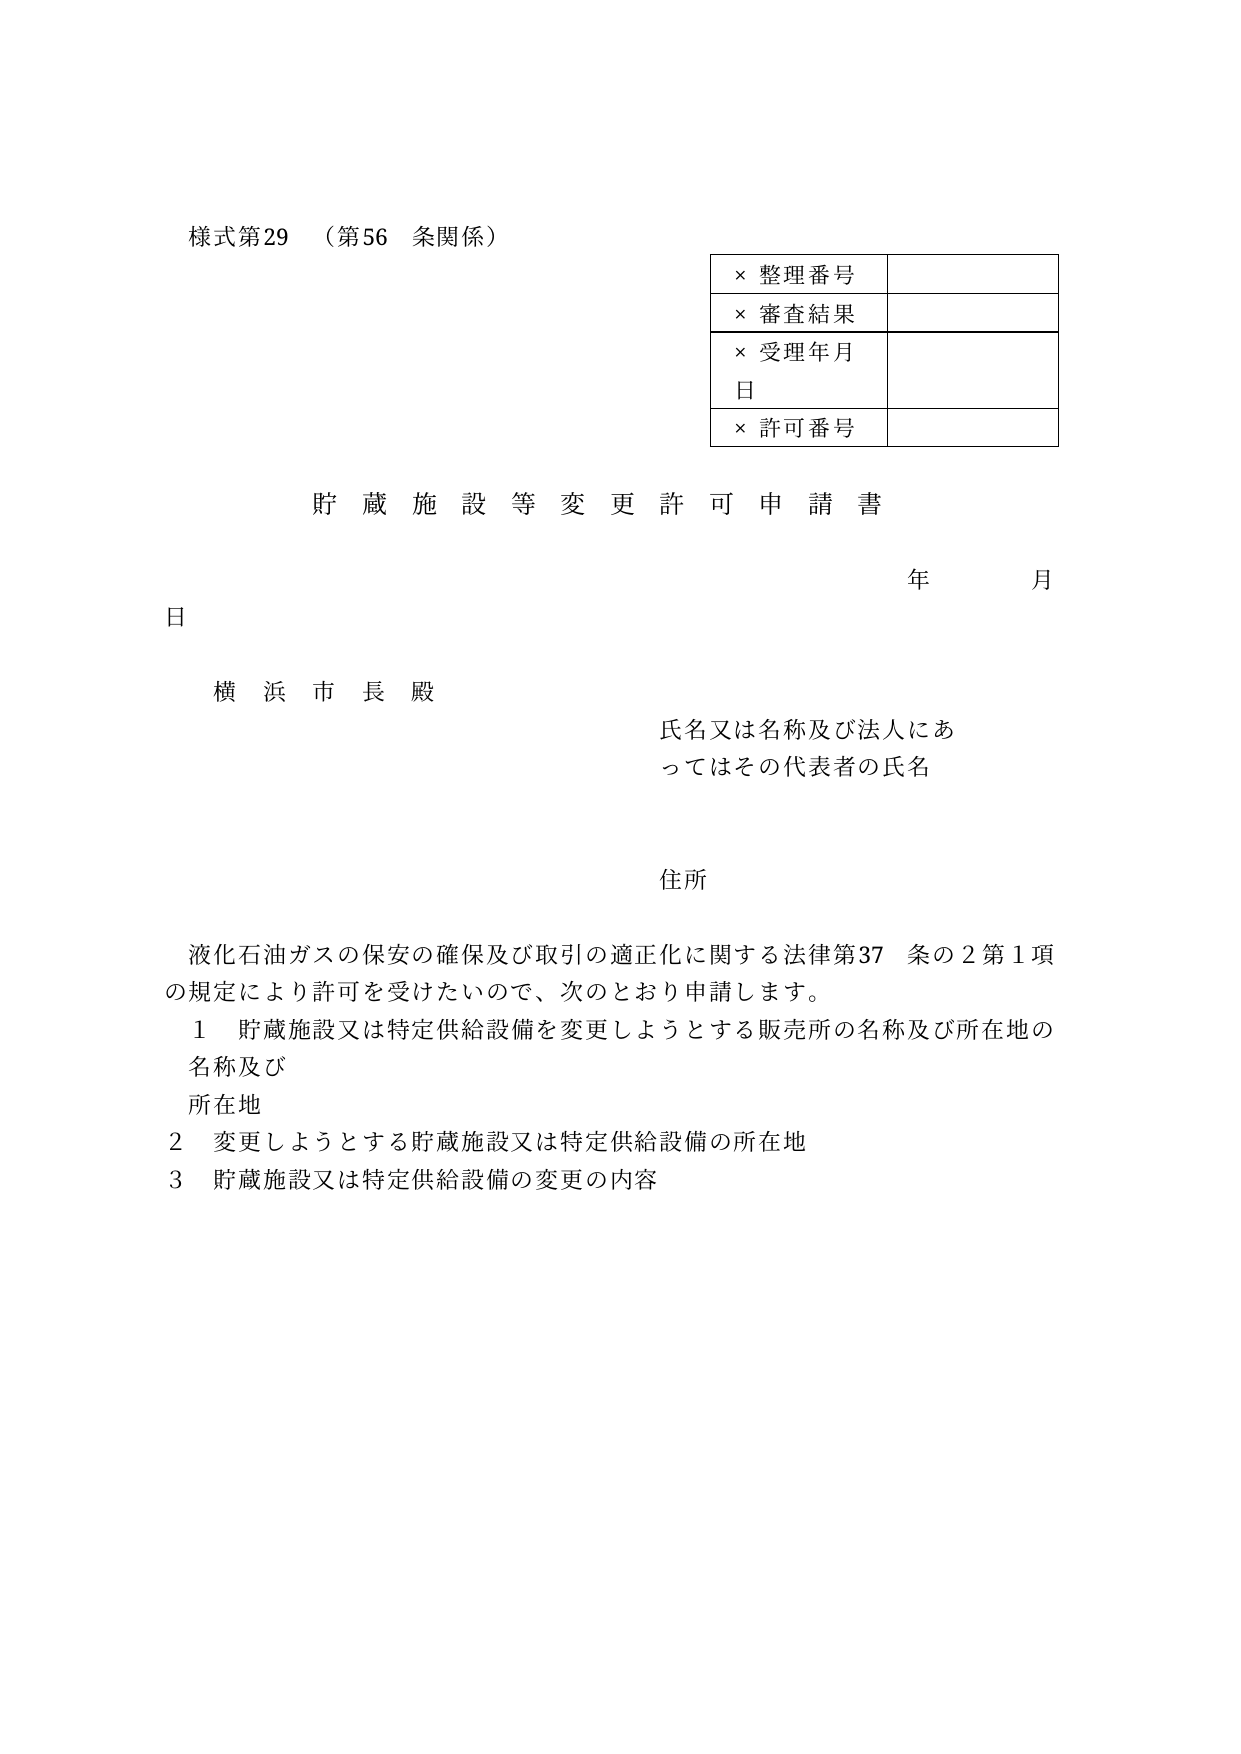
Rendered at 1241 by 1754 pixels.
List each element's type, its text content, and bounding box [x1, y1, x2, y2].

text ２ 変更しようとする貯蔵施設又は特定供給設備の所在地 [164, 1122, 1056, 1159]
table_header ×整理番号 [711, 255, 887, 293]
table_cell ×受理年月日 [711, 333, 887, 407]
text ってはその代表者の氏名 [164, 747, 1056, 784]
text １ 貯蔵施設又は特定供給設備を変更しようとする販売所の名称及び所在地の名称及び [164, 1009, 1056, 1084]
table_cell [888, 409, 1058, 446]
table_cell ×審査結果 [711, 294, 887, 331]
text 横 浜 市 長 殿 [164, 672, 1056, 709]
text 氏名又は名称及び法人にあ [164, 709, 1056, 747]
table_cell [888, 294, 1058, 331]
text 年 月 日 [164, 559, 1056, 634]
text 様式第29（第56条関係） [154, 217, 1056, 254]
text 所在地 [164, 1084, 1056, 1122]
text 住所 [164, 859, 1056, 897]
text 貯蔵施設等変更許可申請書 [164, 484, 1056, 522]
table_cell [888, 333, 1058, 407]
table_header [888, 255, 1058, 293]
table_cell ×許可番号 [711, 409, 887, 446]
text 液化石油ガスの保安の確保及び取引の適正化に関する法律第37条の２第１項の規定により許可を受けたいので、次のとおり申請します。 [164, 934, 1056, 1009]
text ３ 貯蔵施設又は特定供給設備の変更の内容 [164, 1159, 1056, 1197]
